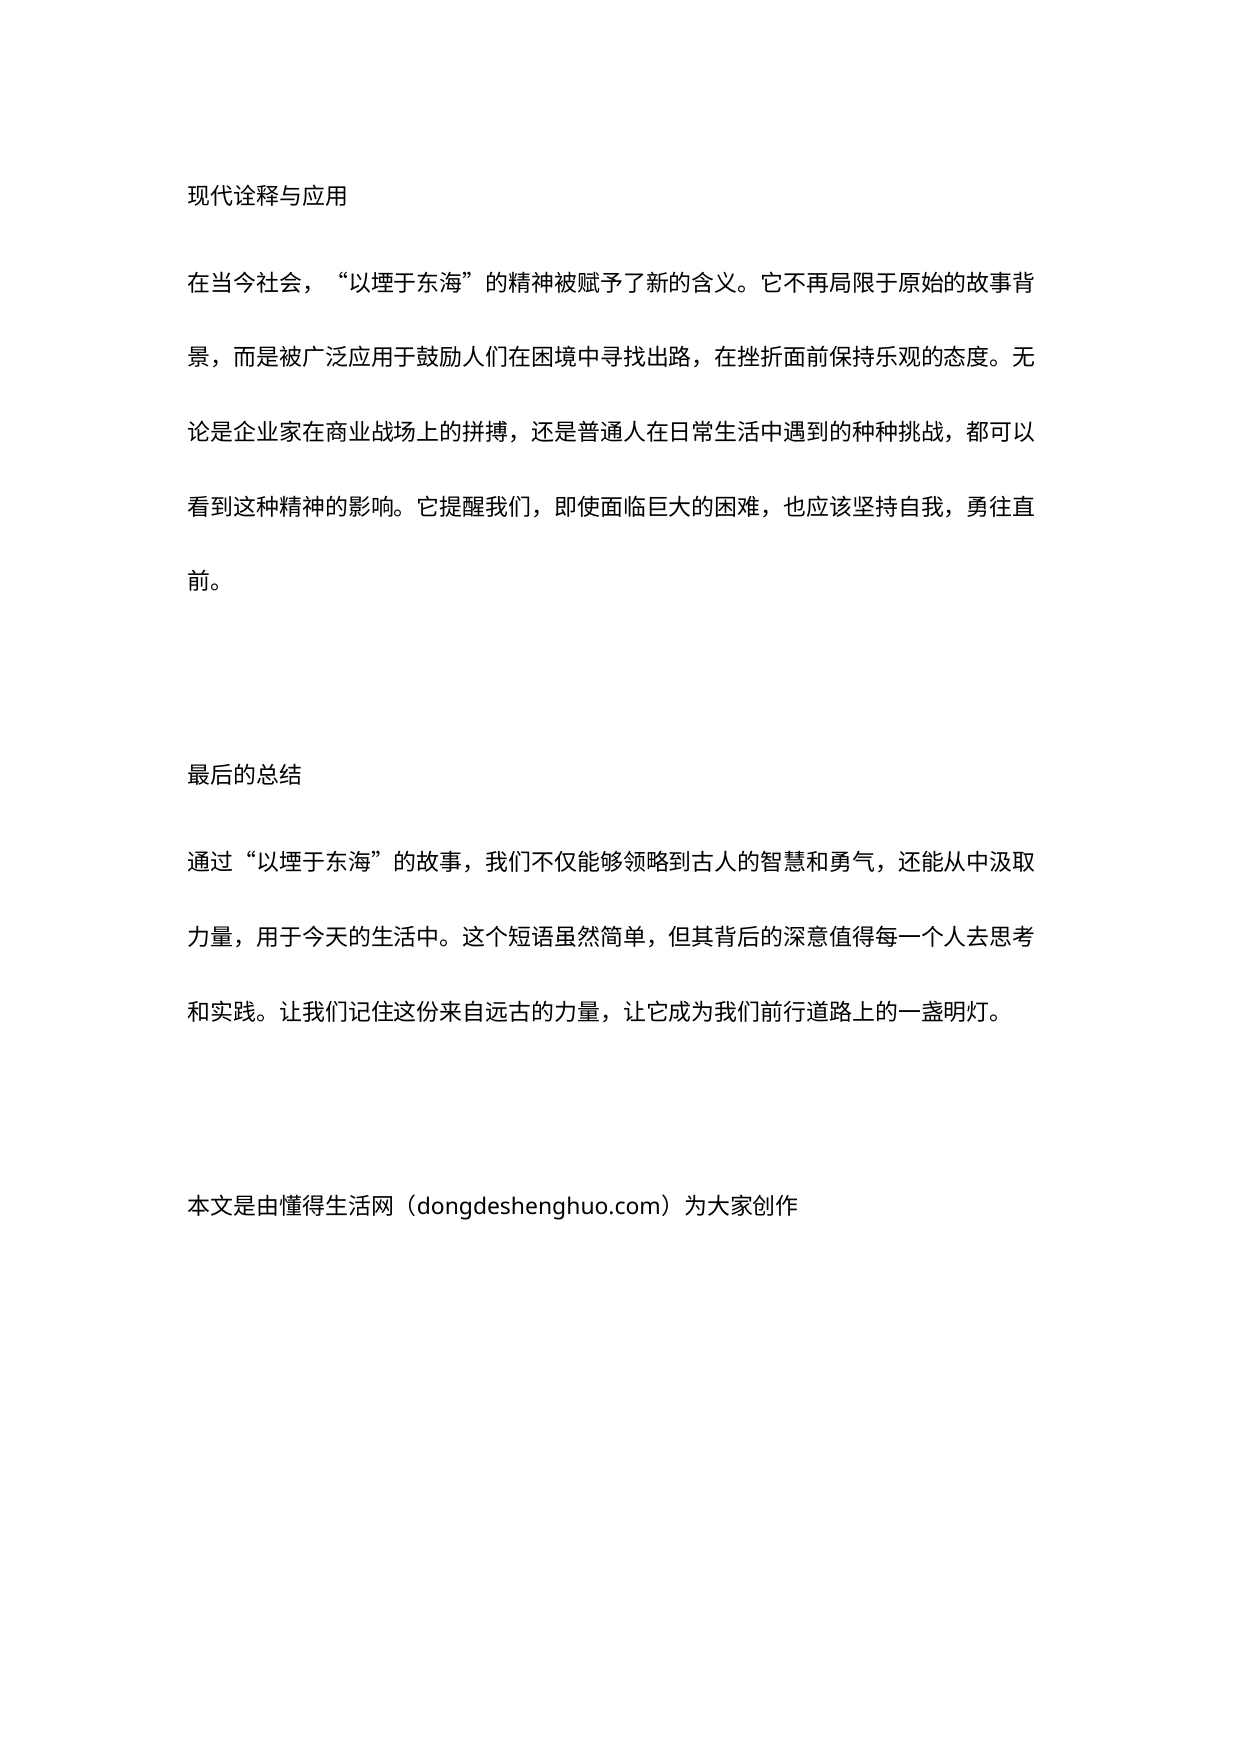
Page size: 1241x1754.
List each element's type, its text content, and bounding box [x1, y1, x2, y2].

text 通过“以堙于东海”的故事，我们不仅能够领略到古人的智慧和勇气，还能从中汲取力量，用于今天的生活中。这个短语虽然简单，但其背后的深意值得每一个人去思考和实践。让我们记住这份来自远古的力量，让它成为我们前行道路上的一盏明灯。 [187, 828, 1053, 1042]
text 在当今社会，“以堙于东海”的精神被赋予了新的含义。它不再局限于原始的故事背景，而是被广泛应用于鼓励人们在困境中寻找出路，在挫折面前保持乐观的态度。无论是企业家在商业战场上的拼搏，还是普通人在日常生活中遇到的种种挑战，都可以看到这种精神的影响。它提醒我们，即使面临巨大的困难，也应该坚持自我，勇往直前。 [187, 248, 1053, 612]
text 本文是由懂得生活网（dongdeshenghuo.com）为大家创作 [187, 1172, 1053, 1237]
text 最后的总结 [187, 742, 1053, 807]
text 现代诠释与应用 [187, 162, 1053, 227]
